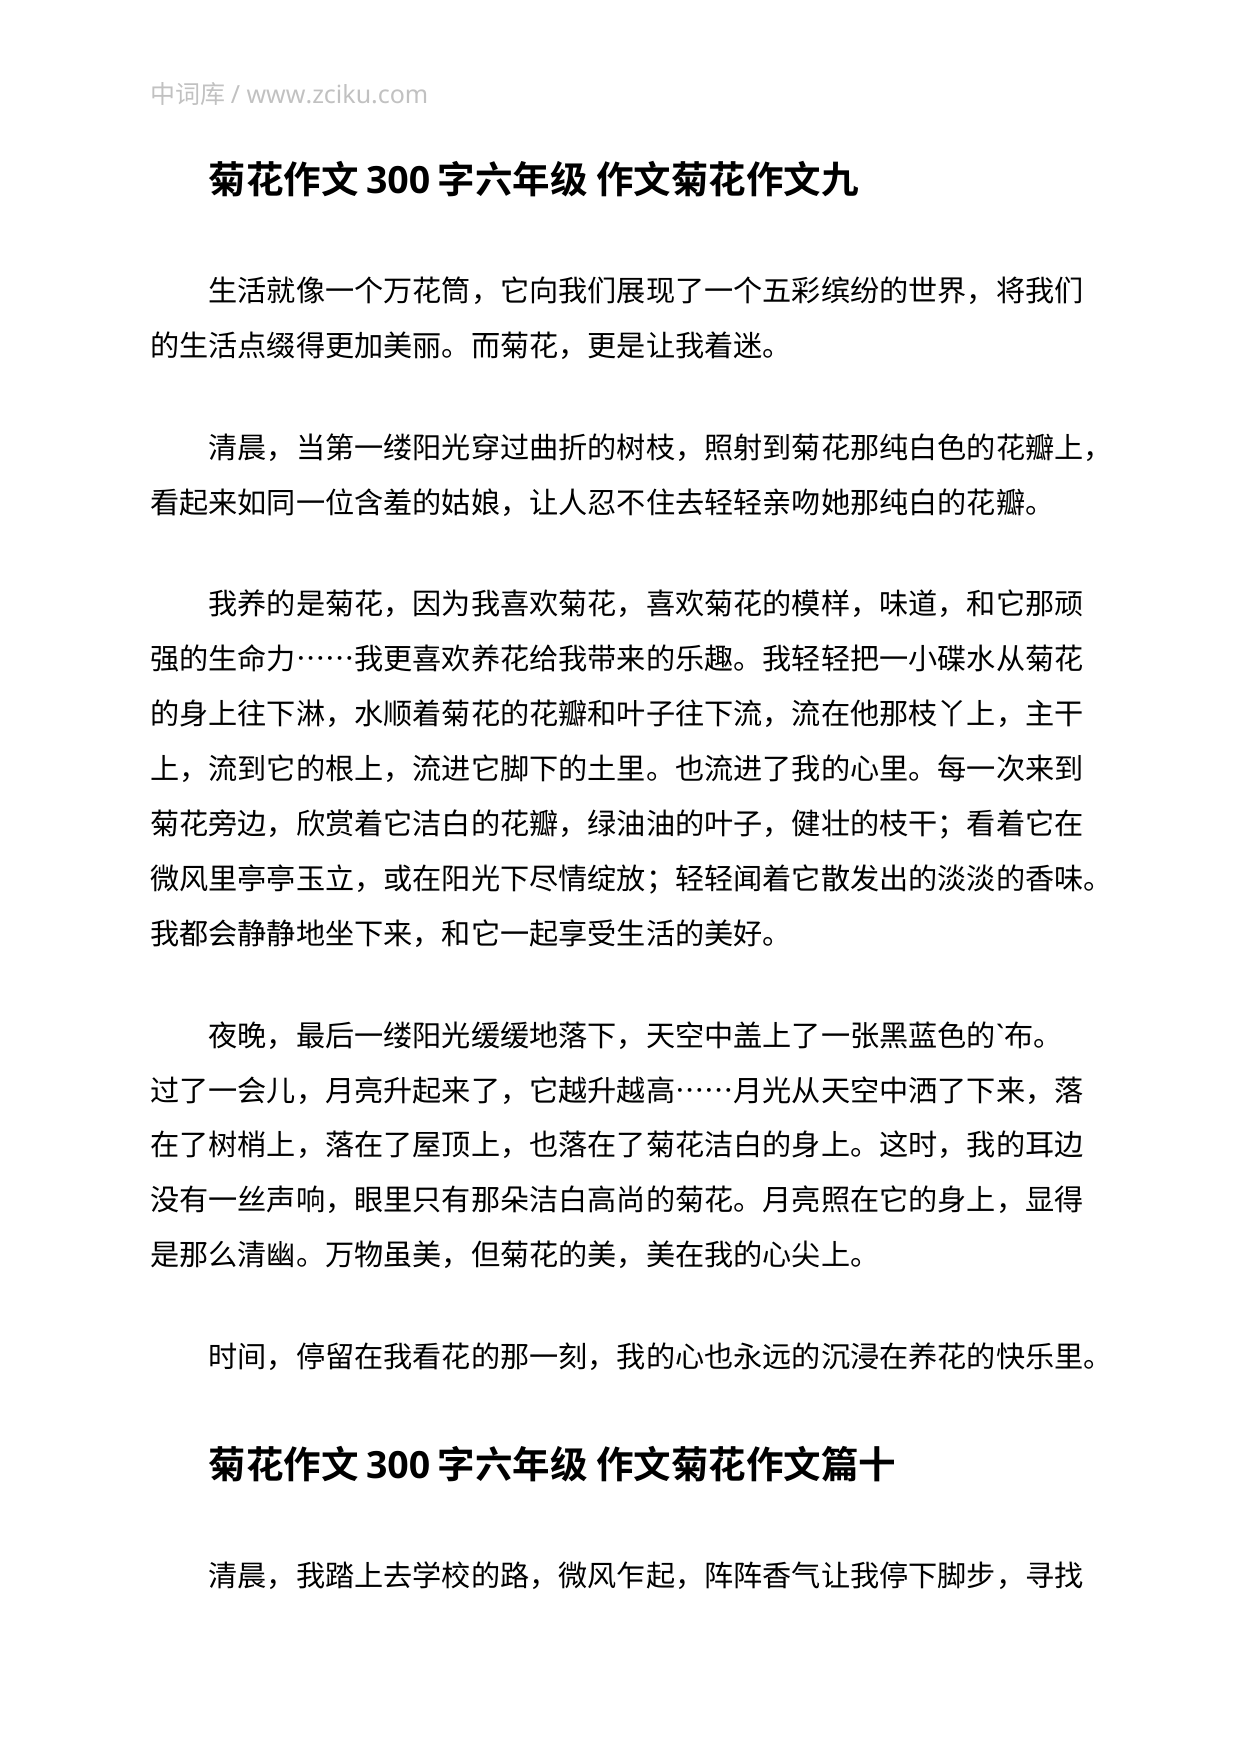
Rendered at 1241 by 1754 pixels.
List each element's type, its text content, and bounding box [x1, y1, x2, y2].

text 生活就像一个万花筒，它向我们展现了一个五彩缤纷的世界，将我们的生活点缀得更加美丽。而菊花，更是让我着迷。 [150, 268, 1090, 365]
text 菊花作文300字六年级 作文菊花作文篇十 [150, 1435, 1090, 1490]
text 时间，停留在我看花的那一刻，我的心也永远的沉浸在养花的快乐里。 [150, 1333, 1090, 1376]
text 菊花作文300字六年级 作文菊花作文九 [150, 150, 1090, 204]
text 清晨，当第一缕阳光穿过曲折的树枝，照射到菊花那纯白色的花瓣上，看起来如同一位含羞的姑娘，让人忍不住去轻轻亲吻她那纯白的花瓣。 [150, 424, 1090, 521]
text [150, 1553, 1090, 1595]
text 夜晚，最后一缕阳光缓缓地落下，天空中盖上了一张黑蓝色的`布。过了一会儿，月亮升起来了，它越升越高……月光从天空中洒了下来，落在了树梢上，落在了屋顶上，也落在了菊花洁白的身上。这时，我的耳边没有一丝声响，眼里只有那朵洁白高尚的菊花。月亮照在它的身上，显得是那么清幽。万物虽美，但菊花的美，美在我的心尖上。 [150, 1012, 1090, 1274]
text 我养的是菊花，因为我喜欢菊花，喜欢菊花的模样，味道，和它那顽强的生命力……我更喜欢养花给我带来的乐趣。我轻轻把一小碟水从菊花的身上往下淋，水顺着菊花的花瓣和叶子往下流，流在他那枝丫上，主干上，流到它的根上，流进它脚下的土里。也流进了我的心里。每一次来到菊花旁边，欣赏着它洁白的花瓣，绿油油的叶子，健壮的枝干；看着它在微风里亭亭玉立，或在阳光下尽情绽放；轻轻闻着它散发出的淡淡的香味。我都会静静地坐下来，和它一起享受生活的美好。 [150, 581, 1090, 953]
